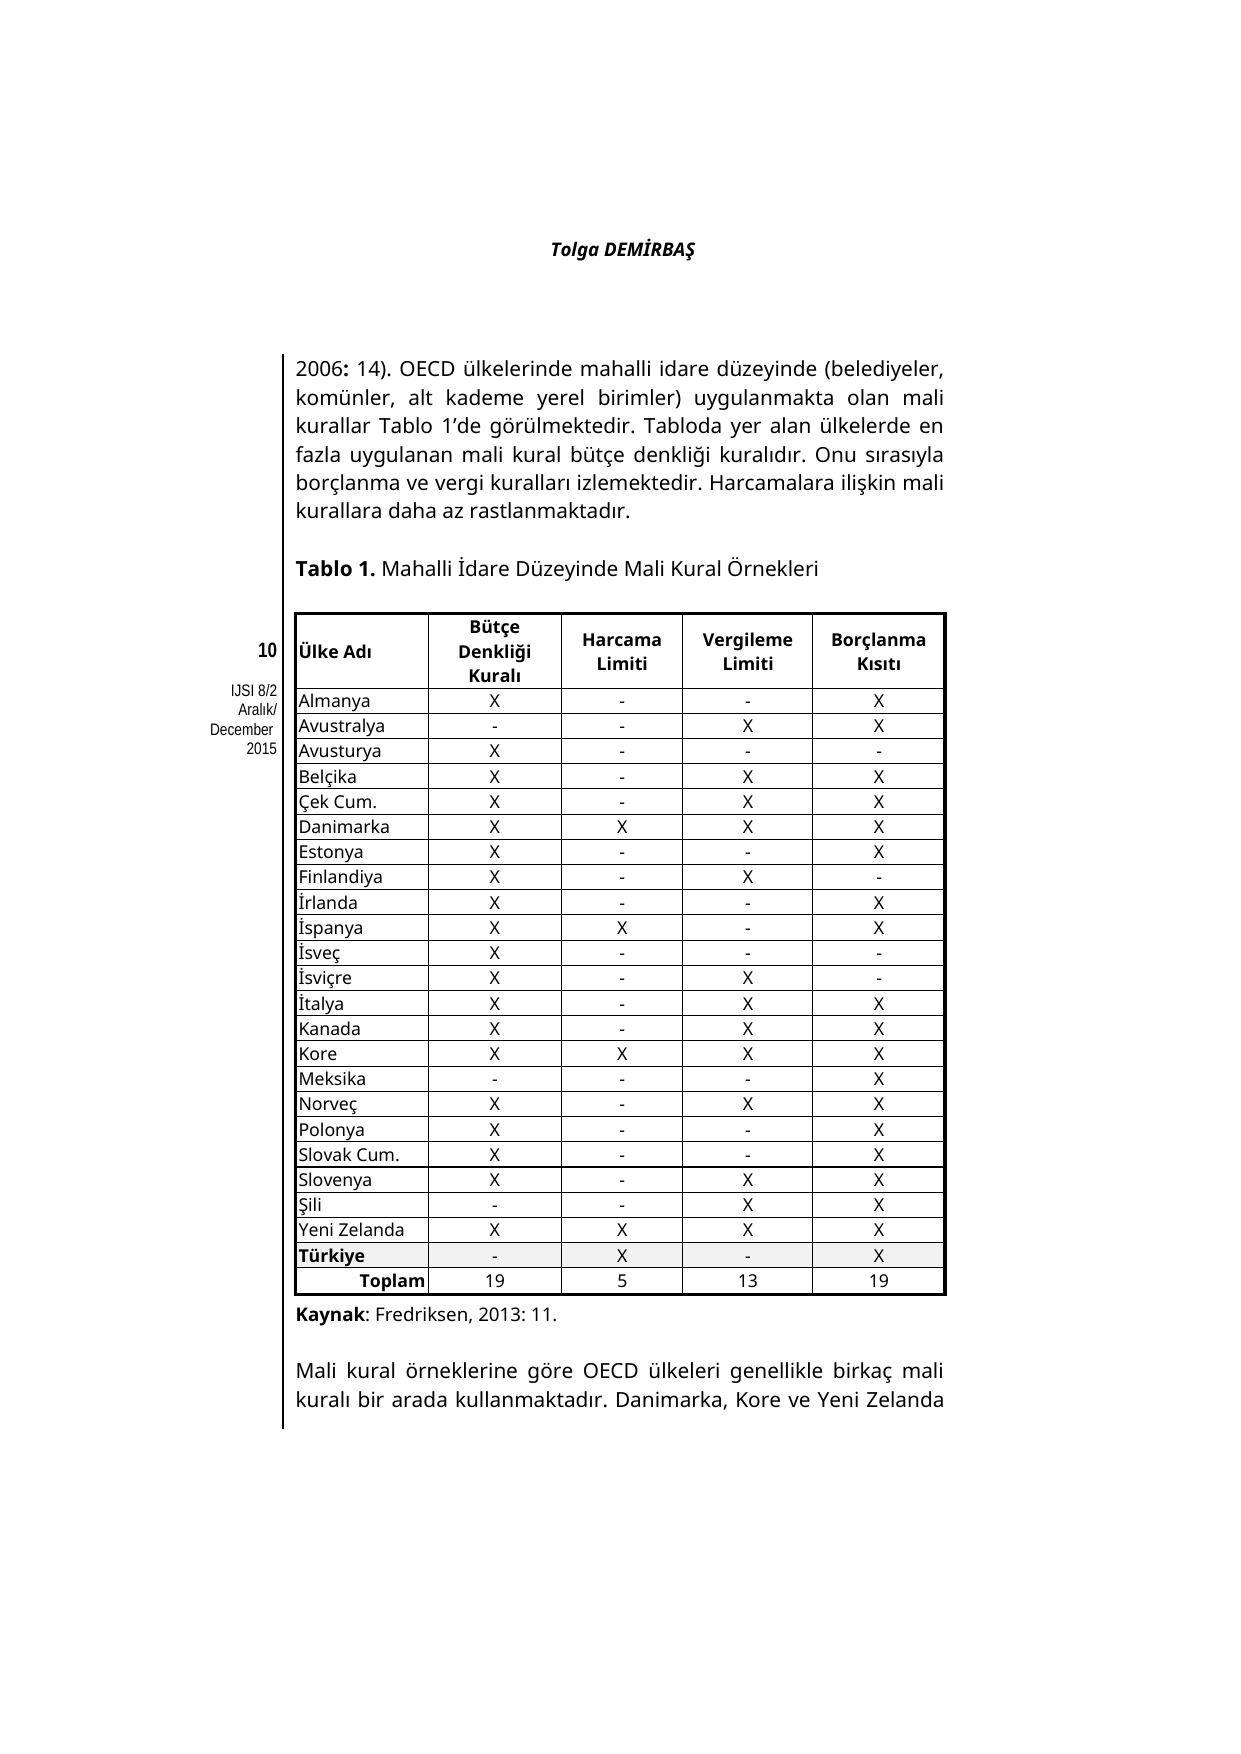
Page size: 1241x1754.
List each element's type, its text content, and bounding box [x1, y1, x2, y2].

table_cell X [429, 915, 561, 939]
table_cell - [562, 1117, 682, 1141]
table_cell X [813, 1193, 943, 1217]
table_cell - [562, 966, 682, 990]
table_cell - [562, 739, 682, 763]
table_cell X [429, 1142, 561, 1166]
table_cell - [683, 1243, 812, 1267]
table_cell - [813, 865, 943, 889]
table_cell X [683, 1041, 812, 1066]
table_cell Belçika [297, 764, 428, 788]
table_cell X [813, 991, 943, 1015]
table_cell - [683, 890, 812, 914]
table_cell X [429, 1016, 561, 1040]
text Kaynak: Fredriksen, 2013: 11. [295, 1302, 945, 1327]
table_cell - [683, 689, 812, 713]
table_cell 19 [429, 1268, 561, 1292]
table_cell X [683, 991, 812, 1015]
table_cell X [813, 915, 943, 939]
table_cell İsviçre [297, 966, 428, 990]
table_cell - [562, 865, 682, 889]
table_cell X [813, 1092, 943, 1116]
table_cell X [813, 1168, 943, 1192]
table_cell - [683, 739, 812, 763]
table_cell - [562, 689, 682, 713]
table_cell X [683, 966, 812, 990]
table_cell X [813, 1243, 943, 1267]
table_cell - [562, 840, 682, 864]
table_cell - [683, 915, 812, 939]
table_cell X [813, 1016, 943, 1040]
text Tablo 1. Mahalli İdare Düzeyinde Mali Kural Örnekleri [295, 554, 945, 583]
table_header Ülke Adı [297, 615, 428, 687]
table_cell X [813, 1041, 943, 1066]
table_cell Toplam [297, 1268, 428, 1292]
table_cell - [562, 1142, 682, 1166]
table_cell - [683, 1067, 812, 1091]
table_cell X [683, 1092, 812, 1116]
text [295, 354, 945, 525]
table_cell X [683, 815, 812, 839]
table_cell X [429, 1092, 561, 1116]
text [295, 1356, 945, 1413]
table_header Bütçe Denkliği Kuralı [429, 615, 561, 687]
table_cell 19 [813, 1268, 943, 1292]
table_cell Slovenya [297, 1168, 428, 1192]
table_header Borçlanma Kısıtı [813, 615, 943, 687]
table_cell X [429, 840, 561, 864]
table_cell X [429, 966, 561, 990]
table_cell X [813, 1142, 943, 1166]
table_cell - [813, 739, 943, 763]
table_cell - [562, 1016, 682, 1040]
table_cell - [562, 941, 682, 965]
table_cell - [562, 890, 682, 914]
table_cell - [429, 1193, 561, 1217]
table_cell - [813, 941, 943, 965]
table_cell X [813, 815, 943, 839]
table_cell - [562, 764, 682, 788]
table_cell - [562, 714, 682, 738]
table_cell - [683, 1117, 812, 1141]
table_cell X [562, 1218, 682, 1242]
table_cell X [683, 789, 812, 813]
table_cell 5 [562, 1268, 682, 1292]
table_cell X [683, 1168, 812, 1192]
table_cell X [562, 915, 682, 939]
table_cell X [429, 739, 561, 763]
table_cell X [813, 689, 943, 713]
table_cell X [429, 789, 561, 813]
table_cell İsveç [297, 941, 428, 965]
table_cell X [429, 865, 561, 889]
table_cell X [813, 714, 943, 738]
table_cell X [562, 1243, 682, 1267]
table_cell X [813, 840, 943, 864]
table_cell - [683, 840, 812, 864]
table_cell X [813, 789, 943, 813]
table_cell Avusturya [297, 739, 428, 763]
table_cell X [429, 689, 561, 713]
table_cell 13 [683, 1268, 812, 1292]
table_cell Kore [297, 1041, 428, 1066]
table_cell X [429, 1041, 561, 1066]
table_cell Türkiye [297, 1243, 428, 1267]
table_cell Çek Cum. [297, 789, 428, 813]
table_cell - [562, 1067, 682, 1091]
table_cell - [429, 1067, 561, 1091]
table_cell X [683, 1193, 812, 1217]
table_cell - [562, 991, 682, 1015]
table_cell İrlanda [297, 890, 428, 914]
table_cell X [429, 1218, 561, 1242]
table_cell X [562, 815, 682, 839]
table_cell Finlandiya [297, 865, 428, 889]
table_cell X [429, 941, 561, 965]
table_cell X [429, 991, 561, 1015]
table_cell X [429, 764, 561, 788]
table_cell Meksika [297, 1067, 428, 1091]
table_cell Estonya [297, 840, 428, 864]
table_cell - [429, 714, 561, 738]
table_header Harcama Limiti [562, 615, 682, 687]
table_cell X [429, 1168, 561, 1192]
table_cell X [429, 1117, 561, 1141]
table_cell - [429, 1243, 561, 1267]
table_cell X [683, 1016, 812, 1040]
table_cell X [429, 815, 561, 839]
table_cell X [683, 1218, 812, 1242]
table_header Vergileme Limiti [683, 615, 812, 687]
table_cell - [562, 789, 682, 813]
table_cell X [562, 1041, 682, 1066]
table_cell Danimarka [297, 815, 428, 839]
table_cell Norveç [297, 1092, 428, 1116]
table_cell Yeni Zelanda [297, 1218, 428, 1242]
table_cell - [813, 966, 943, 990]
table_cell - [562, 1092, 682, 1116]
table_cell - [562, 1193, 682, 1217]
table_cell X [429, 890, 561, 914]
table_cell - [683, 1142, 812, 1166]
table_cell X [683, 714, 812, 738]
table_cell Almanya [297, 689, 428, 713]
table_cell - [683, 941, 812, 965]
table_cell Slovak Cum. [297, 1142, 428, 1166]
table_cell İtalya [297, 991, 428, 1015]
table_cell - [562, 1168, 682, 1192]
table_cell X [813, 1218, 943, 1242]
table_cell X [683, 865, 812, 889]
table_cell X [683, 764, 812, 788]
table_cell Şili [297, 1193, 428, 1217]
table_cell X [813, 1067, 943, 1091]
table_cell Avustralya [297, 714, 428, 738]
table_cell İspanya [297, 915, 428, 939]
table_cell Polonya [297, 1117, 428, 1141]
table_cell X [813, 1117, 943, 1141]
table_cell Kanada [297, 1016, 428, 1040]
table_cell X [813, 890, 943, 914]
table_cell X [813, 764, 943, 788]
